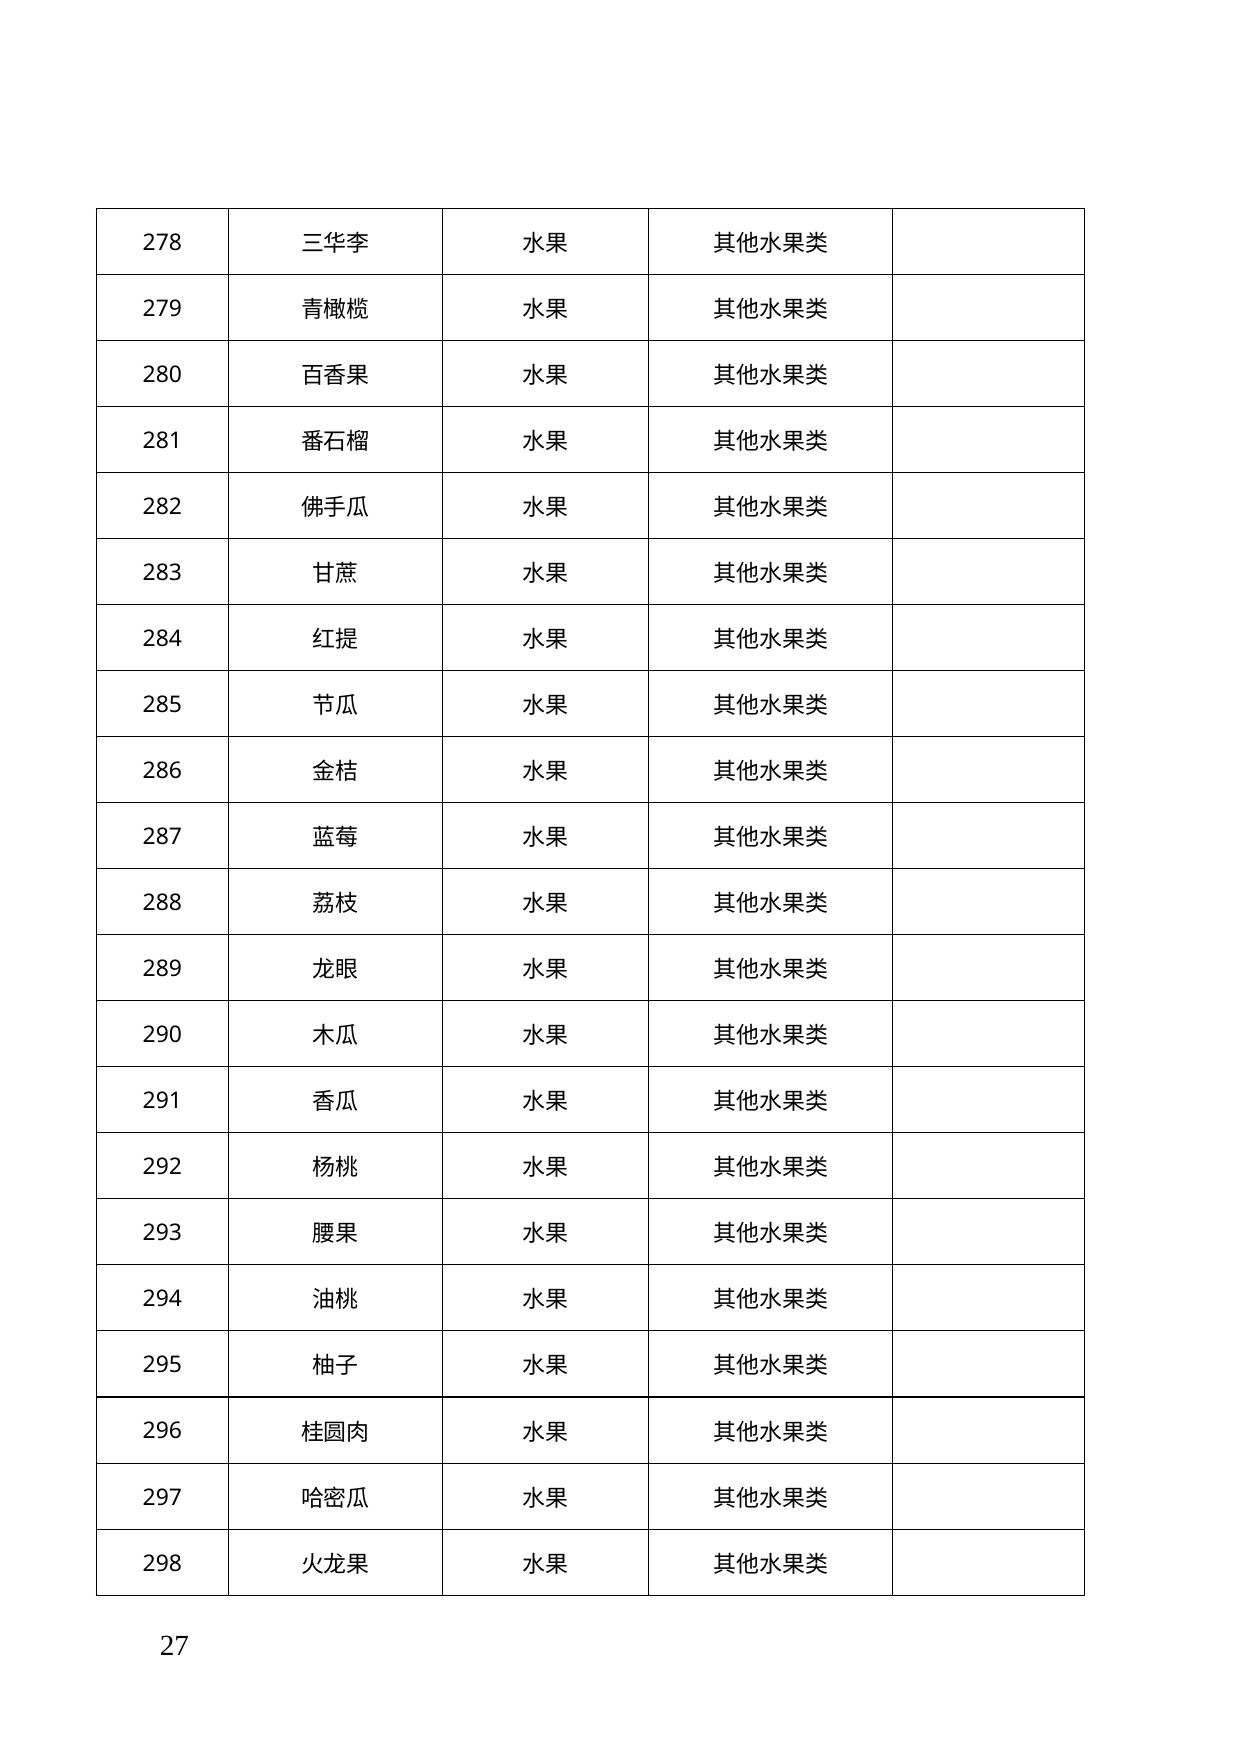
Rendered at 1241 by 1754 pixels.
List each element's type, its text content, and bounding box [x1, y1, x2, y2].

table_cell [893, 1199, 1084, 1264]
table_cell 其他水果类 [649, 1530, 892, 1594]
table_cell 292 [97, 1133, 228, 1198]
table_cell 其他水果类 [649, 407, 892, 472]
table_cell 290 [97, 1001, 228, 1066]
table_cell 水果 [443, 209, 648, 274]
table_cell 其他水果类 [649, 275, 892, 340]
table_cell 286 [97, 737, 228, 802]
table_cell 289 [97, 935, 228, 1000]
table_cell [893, 1464, 1084, 1528]
table_cell 279 [97, 275, 228, 340]
table_cell 287 [97, 803, 228, 868]
table_cell 其他水果类 [649, 671, 892, 736]
table_cell 其他水果类 [649, 605, 892, 670]
table_cell 青橄榄 [229, 275, 442, 340]
table_cell 其他水果类 [649, 473, 892, 538]
table_cell 红提 [229, 605, 442, 670]
table_cell 水果 [443, 671, 648, 736]
table_cell 龙眼 [229, 935, 442, 1000]
table_cell 水果 [443, 407, 648, 472]
table_cell 其他水果类 [649, 869, 892, 934]
table_cell 杨桃 [229, 1133, 442, 1198]
table_cell 其他水果类 [649, 1133, 892, 1198]
table_cell 水果 [443, 869, 648, 934]
table_cell 香瓜 [229, 1067, 442, 1132]
table_cell [893, 935, 1084, 1000]
table_cell 百香果 [229, 341, 442, 406]
table_cell [893, 341, 1084, 406]
table_cell 柚子 [229, 1331, 442, 1396]
table_cell 294 [97, 1265, 228, 1330]
table_cell 291 [97, 1067, 228, 1132]
table_cell 水果 [443, 341, 648, 406]
table_cell 其他水果类 [649, 935, 892, 1000]
table_cell 298 [97, 1530, 228, 1594]
table_cell 腰果 [229, 1199, 442, 1264]
table_cell [893, 1067, 1084, 1132]
table_cell 295 [97, 1331, 228, 1396]
table_cell 水果 [443, 1331, 648, 1396]
table_cell 284 [97, 605, 228, 670]
table_cell 水果 [443, 803, 648, 868]
table_cell [893, 1398, 1084, 1462]
table_cell 其他水果类 [649, 1398, 892, 1462]
table_cell 278 [97, 209, 228, 274]
table_cell 其他水果类 [649, 341, 892, 406]
table_cell [893, 671, 1084, 736]
table_cell 水果 [443, 473, 648, 538]
table_cell 金桔 [229, 737, 442, 802]
table_cell [893, 1265, 1084, 1330]
table_cell 番石榴 [229, 407, 442, 472]
table_cell 木瓜 [229, 1001, 442, 1066]
table_cell [893, 539, 1084, 604]
table_cell 佛手瓜 [229, 473, 442, 538]
table_cell [893, 1331, 1084, 1396]
table_cell [893, 407, 1084, 472]
table_cell 其他水果类 [649, 737, 892, 802]
table_cell [893, 275, 1084, 340]
table_cell 其他水果类 [649, 803, 892, 868]
table_cell [893, 737, 1084, 802]
table_cell [893, 209, 1084, 274]
table_cell 火龙果 [229, 1530, 442, 1594]
table_cell 节瓜 [229, 671, 442, 736]
table_cell [893, 869, 1084, 934]
table_cell 其他水果类 [649, 1464, 892, 1528]
table_cell 水果 [443, 539, 648, 604]
table_cell 水果 [443, 1398, 648, 1462]
table_cell 283 [97, 539, 228, 604]
table_cell 其他水果类 [649, 1067, 892, 1132]
table_cell [893, 473, 1084, 538]
table_cell 其他水果类 [649, 1001, 892, 1066]
table_cell 甘蔗 [229, 539, 442, 604]
table_cell 水果 [443, 1464, 648, 1528]
table_cell [893, 1133, 1084, 1198]
table_cell 水果 [443, 737, 648, 802]
table_cell 桂圆肉 [229, 1398, 442, 1462]
table_cell 水果 [443, 1265, 648, 1330]
table_cell 296 [97, 1398, 228, 1462]
table_cell 水果 [443, 1530, 648, 1594]
table_cell 水果 [443, 1067, 648, 1132]
table_cell 水果 [443, 605, 648, 670]
table_cell [893, 1001, 1084, 1066]
table_cell 油桃 [229, 1265, 442, 1330]
table_cell 285 [97, 671, 228, 736]
table_cell 水果 [443, 1001, 648, 1066]
table_cell 水果 [443, 1199, 648, 1264]
table_cell 280 [97, 341, 228, 406]
table_cell 其他水果类 [649, 1331, 892, 1396]
table_cell [893, 1530, 1084, 1594]
table_cell 其他水果类 [649, 1265, 892, 1330]
table_cell 水果 [443, 275, 648, 340]
table_cell 288 [97, 869, 228, 934]
table_cell 293 [97, 1199, 228, 1264]
table_cell 蓝莓 [229, 803, 442, 868]
table_cell 荔枝 [229, 869, 442, 934]
table_cell 三华李 [229, 209, 442, 274]
table_cell [893, 605, 1084, 670]
table_cell 水果 [443, 935, 648, 1000]
table_cell 297 [97, 1464, 228, 1528]
table_cell 其他水果类 [649, 539, 892, 604]
table_cell 哈密瓜 [229, 1464, 442, 1528]
table_cell 282 [97, 473, 228, 538]
table_cell 281 [97, 407, 228, 472]
table_cell [893, 803, 1084, 868]
table_cell 其他水果类 [649, 209, 892, 274]
table_cell 其他水果类 [649, 1199, 892, 1264]
table_cell 水果 [443, 1133, 648, 1198]
